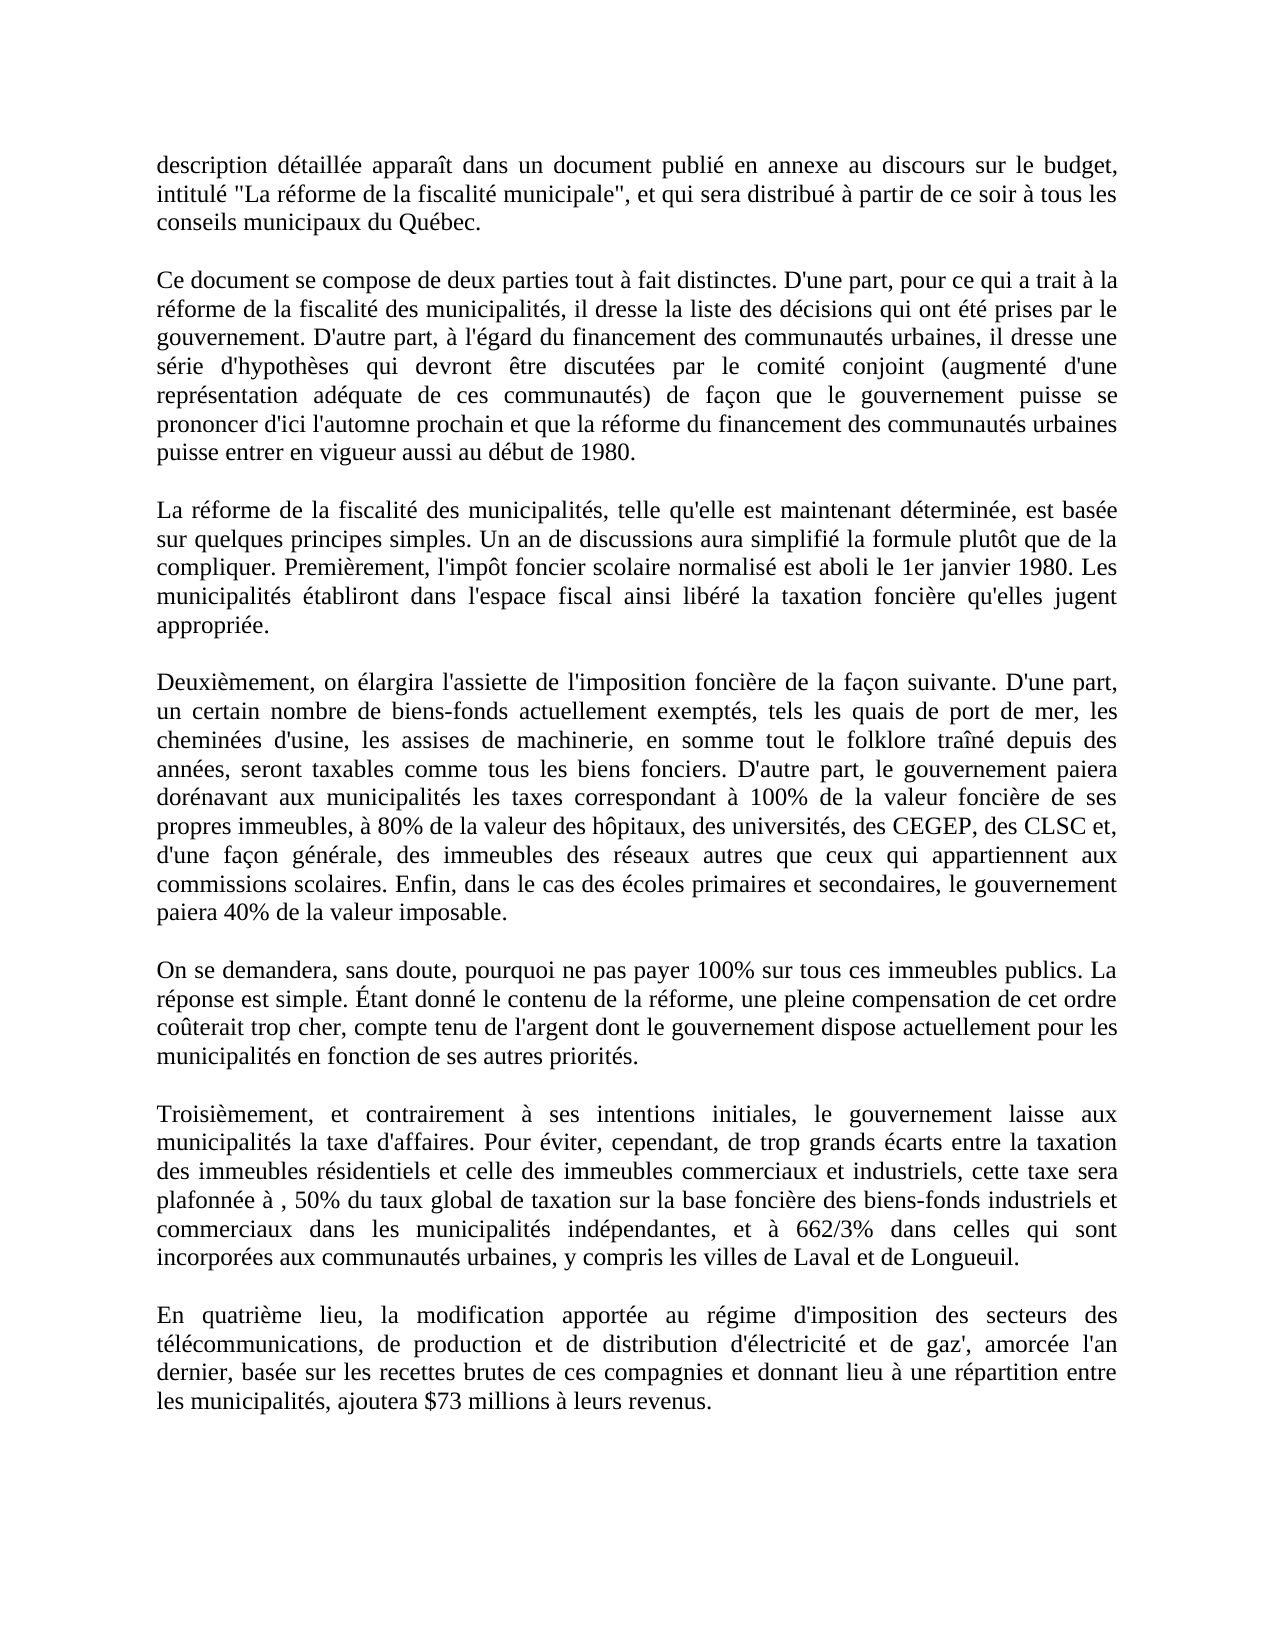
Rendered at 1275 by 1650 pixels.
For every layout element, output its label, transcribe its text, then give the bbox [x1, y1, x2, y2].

text On se demandera, sans doute, pourquoi ne pas payer 100% sur tous ces immeubles publics. La réponse est simple. Étant donné le contenu de la réforme, une pleine compensation de cet ordre coûterait trop cher, compte tenu de l'argent dont le gouvernement dispose actuellement pour les municipalités en fonction de ses autres priorités. [156, 955, 1118, 1070]
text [156, 150, 1118, 236]
text Ce document se compose de deux parties tout à fait distinctes. D'une part, pour ce qui a trait à la réforme de la fiscalité des municipalités, il dresse la liste des décisions qui ont été prises par le gouvernement. D'autre part, à l'égard du financement des communautés urbaines, il dresse une série d'hypothèses qui devront être discutées par le comité conjoint (augmenté d'une représentation adéquate de ces communautés) de façon que le gouvernement puisse se prononcer d'ici l'automne prochain et que la réforme du financement des communautés urbaines puisse entrer en vigueur aussi au début de 1980. [156, 265, 1118, 466]
text Deuxièmement, on élargira l'assiette de l'imposition foncière de la façon suivante. D'une part, un certain nombre de biens-fonds actuellement exemptés, tels les quais de port de mer, les cheminées d'usine, les assises de machinerie, en somme tout le folklore traîné depuis des années, seront taxables comme tous les biens fonciers. D'autre part, le gouvernement paiera dorénavant aux municipalités les taxes correspondant à 100% de la valeur foncière de ses propres immeubles, à 80% de la valeur des hôpitaux, des universités, des CEGEP, des CLSC et, d'une façon générale, des immeubles des réseaux autres que ceux qui appartiennent aux commissions scolaires. Enfin, dans le cas des écoles primaires et secondaires, le gouvernement paiera 40% de la valeur imposable. [156, 667, 1118, 926]
text Troisièmement, et contrairement à ses intentions initiales, le gouvernement laisse aux municipalités la taxe d'affaires. Pour éviter, cependant, de trop grands écarts entre la taxation des immeubles résidentiels et celle des immeubles commerciaux et industriels, cette taxe sera plafonnée à , 50% du taux global de taxation sur la base foncière des biens-fonds industriels et commerciaux dans les municipalités indépendantes, et à 662/3% dans celles qui sont incorporées aux communautés urbaines, y compris les villes de Laval et de Longueuil. [156, 1099, 1118, 1271]
text En quatrième lieu, la modification apportée au régime d'imposition des secteurs des télécommunications, de production et de distribution d'électricité et de gaz', amorcée l'an dernier, basée sur les recettes brutes de ces compagnies et donnant lieu à une répartition entre les municipalités, ajoutera $73 millions à leurs revenus. [156, 1300, 1118, 1415]
text La réforme de la fiscalité des municipalités, telle qu'elle est maintenant déterminée, est basée sur quelques principes simples. Un an de discussions aura simplifié la formule plutôt que de la compliquer. Premièrement, l'impôt foncier scolaire normalisé est aboli le 1er janvier 1980. Les municipalités établiront dans l'espace fiscal ainsi libéré la taxation foncière qu'elles jugent appropriée. [156, 495, 1118, 639]
